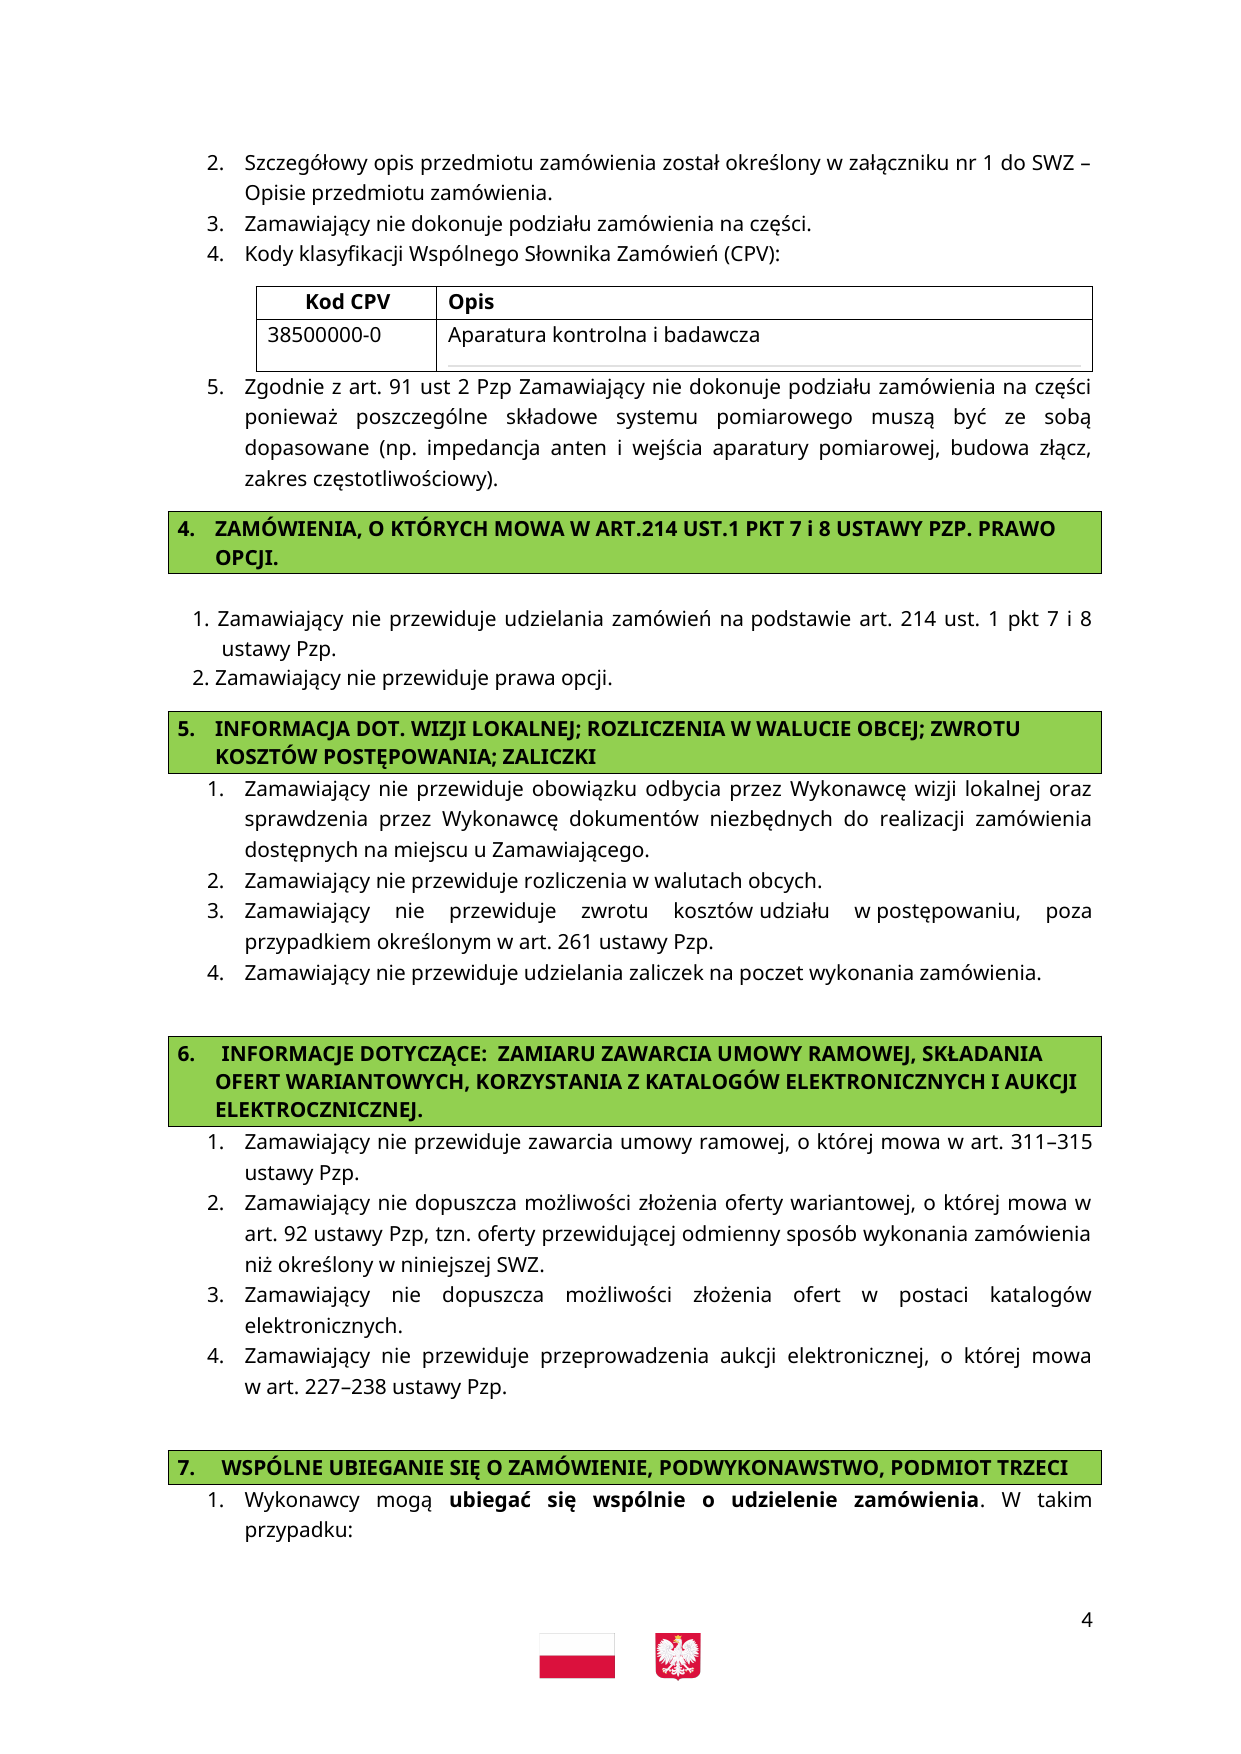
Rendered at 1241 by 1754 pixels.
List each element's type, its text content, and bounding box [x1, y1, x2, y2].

table_cell Aparatura kontrolna i badawcza [437, 320, 1092, 371]
table_header Kod CPV [257, 287, 436, 319]
text 2. Zamawiający nie przewiduje prawa opcji. [192, 663, 1093, 692]
table_header Opis [437, 287, 1092, 319]
table_cell 38500000-0 [257, 320, 436, 371]
list Zamawiający nie dopuszcza możliwości złożenia ofert w postaci katalogów elektronicznych. [207, 1280, 1093, 1339]
list Zamawiający nie przewiduje obowiązku odbycia przez Wykonawcę wizji lokalnej oraz sprawdzenia przez Wykonawcę dokumentów niezbędnych do realizacji zamówienia dostępnych na miejscu u Zamawiającego. [207, 774, 1093, 864]
subtitle WSPÓLNE UBIEGANIE SIĘ O ZAMÓWIENIE, PODWYKONAWSTWO, PODMIOT TRZECI [169, 1451, 1101, 1484]
list Szczegółowy opis przedmiotu zamówienia został określony w załączniku nr 1 do SWZ – Opisie przedmiotu zamówienia. [207, 148, 1093, 207]
subtitle ZAMÓWIENIA, O KTÓRYCH MOWA W ART.214 UST.1 PKT 7 i 8 USTAWY PZP. PRAWO OPCJI. [169, 512, 1101, 573]
list Wykonawcy mogą ubiegać się wspólnie o udzielenie zamówienia. W takim przypadku: [207, 1485, 1093, 1544]
subtitle INFORMACJA DOT. WIZJI LOKALNEJ; ROZLICZENIA W WALUCIE OBCEJ; ZWROTU KOSZTÓW POSTĘPOWANIA; ZALICZKI [169, 712, 1101, 773]
picture [539, 1633, 701, 1681]
subtitle INFORMACJE DOTYCZĄCE: ZAMIARU ZAWARCIA UMOWY RAMOWEJ, SKŁADANIA OFERT WARIANTOWYCH, KORZYSTANIA Z KATALOGÓW ELEKTRONICZNYCH I AUKCJI ELEKTROCZNICZNEJ. [169, 1037, 1101, 1126]
text 1. Zamawiający nie przewiduje udzielania zamówień na podstawie art. 214 ust. 1 pkt 7 i 8 ustawy Pzp. [192, 604, 1093, 662]
list Kody klasyfikacji Wspólnego Słownika Zamówień (CPV): [207, 239, 1093, 267]
list Zgodnie z art. 91 ust 2 Pzp Zamawiający nie dokonuje podziału zamówienia na części ponieważ poszczególne składowe systemu pomiarowego muszą być ze sobą dopasowane (np. impedancja anten i wejścia aparatury pomiarowej, budowa złącz, zakres częstotliwościowy). [207, 372, 1093, 492]
list Zamawiający nie dopuszcza możliwości złożenia oferty wariantowej, o której mowa w art. 92 ustawy Pzp, tzn. oferty przewidującej odmienny sposób wykonania zamówienia niż określony w niniejszej SWZ. [207, 1188, 1093, 1278]
list Zamawiający nie przewiduje udzielania zaliczek na poczet wykonania zamówienia. [207, 958, 1093, 986]
list Zamawiający nie przewiduje zawarcia umowy ramowej, o której mowa w art. 311–315 ustawy Pzp. [207, 1127, 1093, 1186]
list Zamawiający nie przewiduje przeprowadzenia aukcji elektronicznej, o której mowa w art. 227–238 ustawy Pzp. [207, 1342, 1093, 1401]
list Zamawiający nie przewiduje zwrotu kosztów udziału w postępowaniu, poza przypadkiem określonym w art. 261 ustawy Pzp. [207, 896, 1093, 956]
list Zamawiający nie przewiduje rozliczenia w walutach obcych. [207, 866, 1093, 894]
list Zamawiający nie dokonuje podziału zamówienia na części. [207, 209, 1093, 237]
